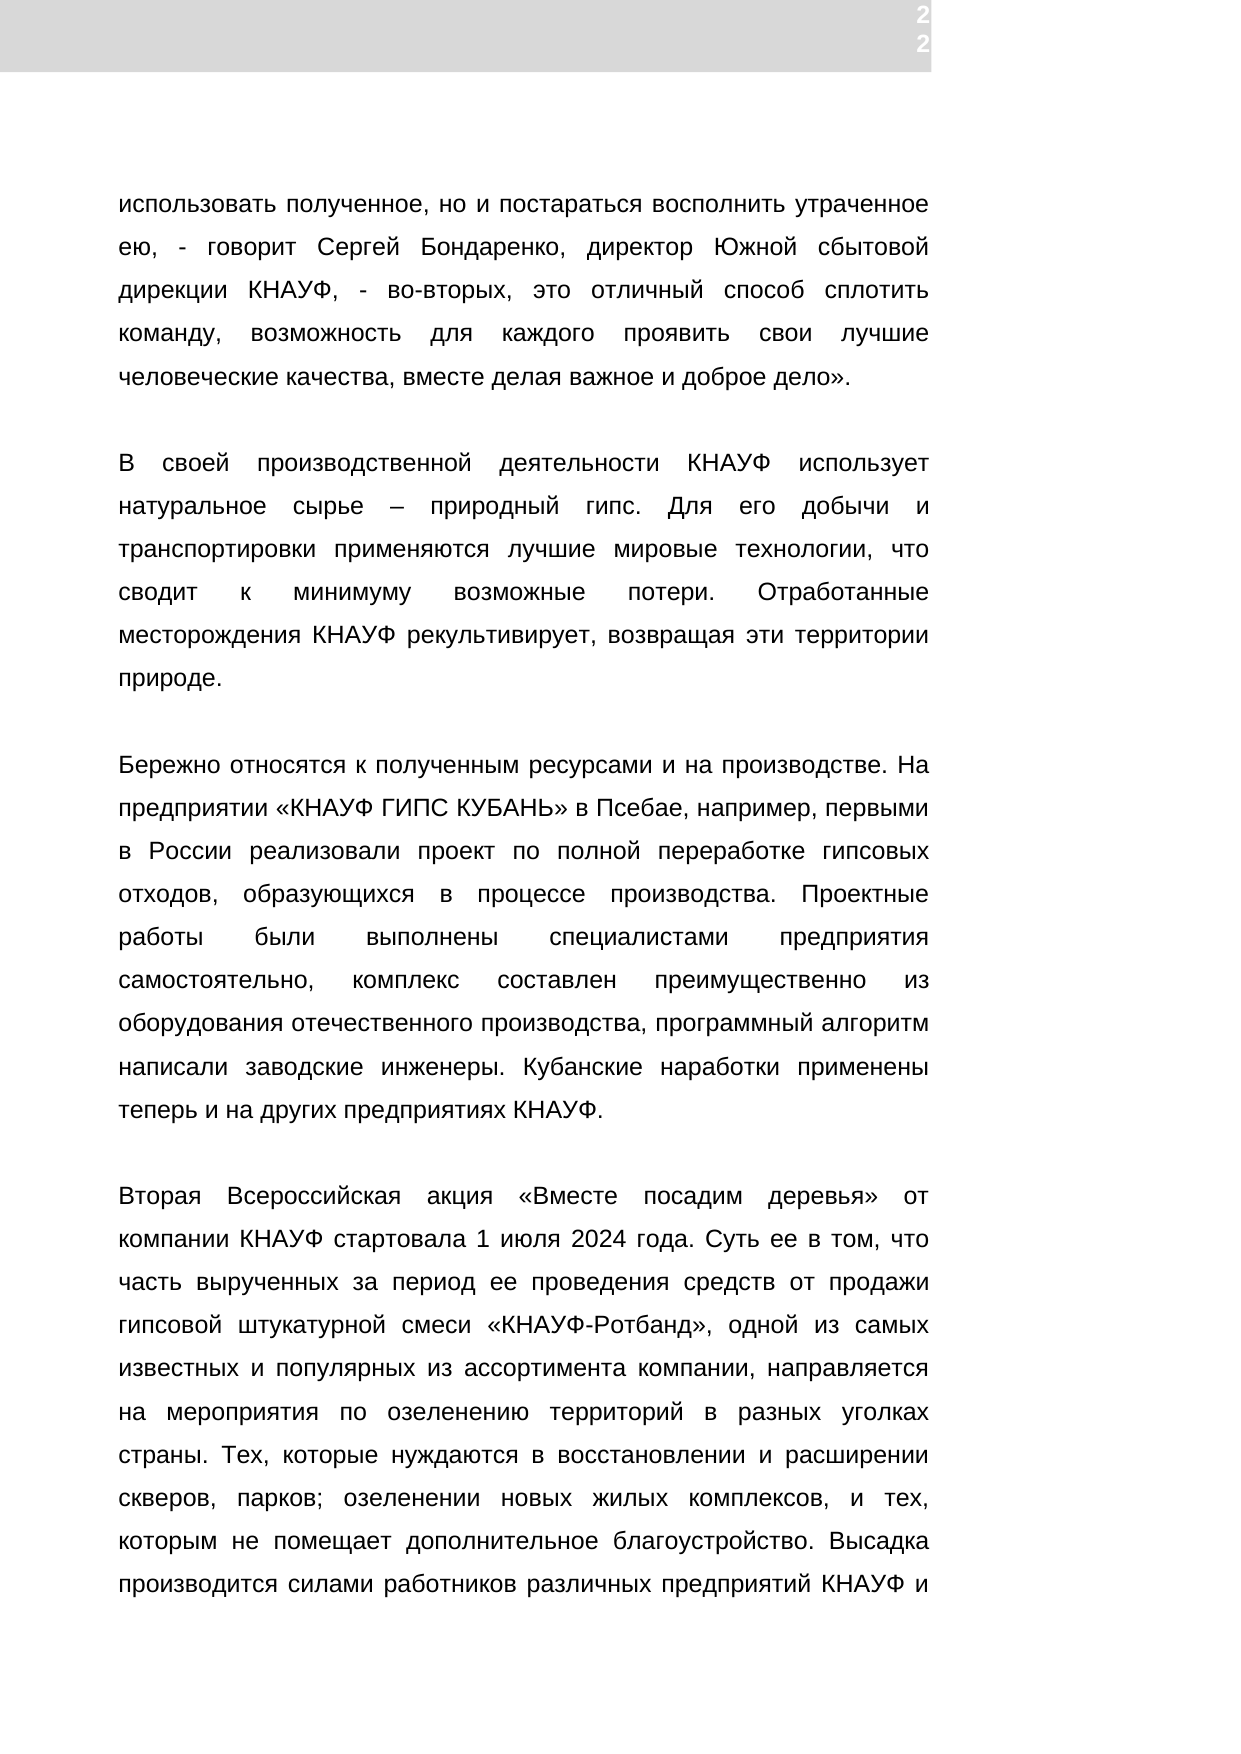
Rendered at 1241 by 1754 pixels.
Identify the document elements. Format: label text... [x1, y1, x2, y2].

text В своей производственной деятельности КНАУФ использует натуральное сырье – природный гипс. Для его добычи и транспортировки применяются лучшие мировые технологии, что сводит к минимуму возможные потери. Отработанные месторождения КНАУФ рекультивирует, возвращая эти территории природе. [118, 448, 930, 692]
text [118, 1181, 930, 1598]
text Бережно относятся к полученным ресурсами и на производстве. На предприятии «КНАУФ ГИПС КУБАНЬ» в Псебае, например, первыми в России реализовали проект по полной переработке гипсовых отходов, образующихся в процессе производства. Проектные работы были выполнены специалистами предприятия самостоятельно, комплекс составлен преимущественно из оборудования отечественного производства, программный алгоритм написали заводские инженеры. Кубанские наработки применены теперь и на других предприятиях КНАУФ. [118, 750, 930, 1123]
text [118, 189, 930, 390]
